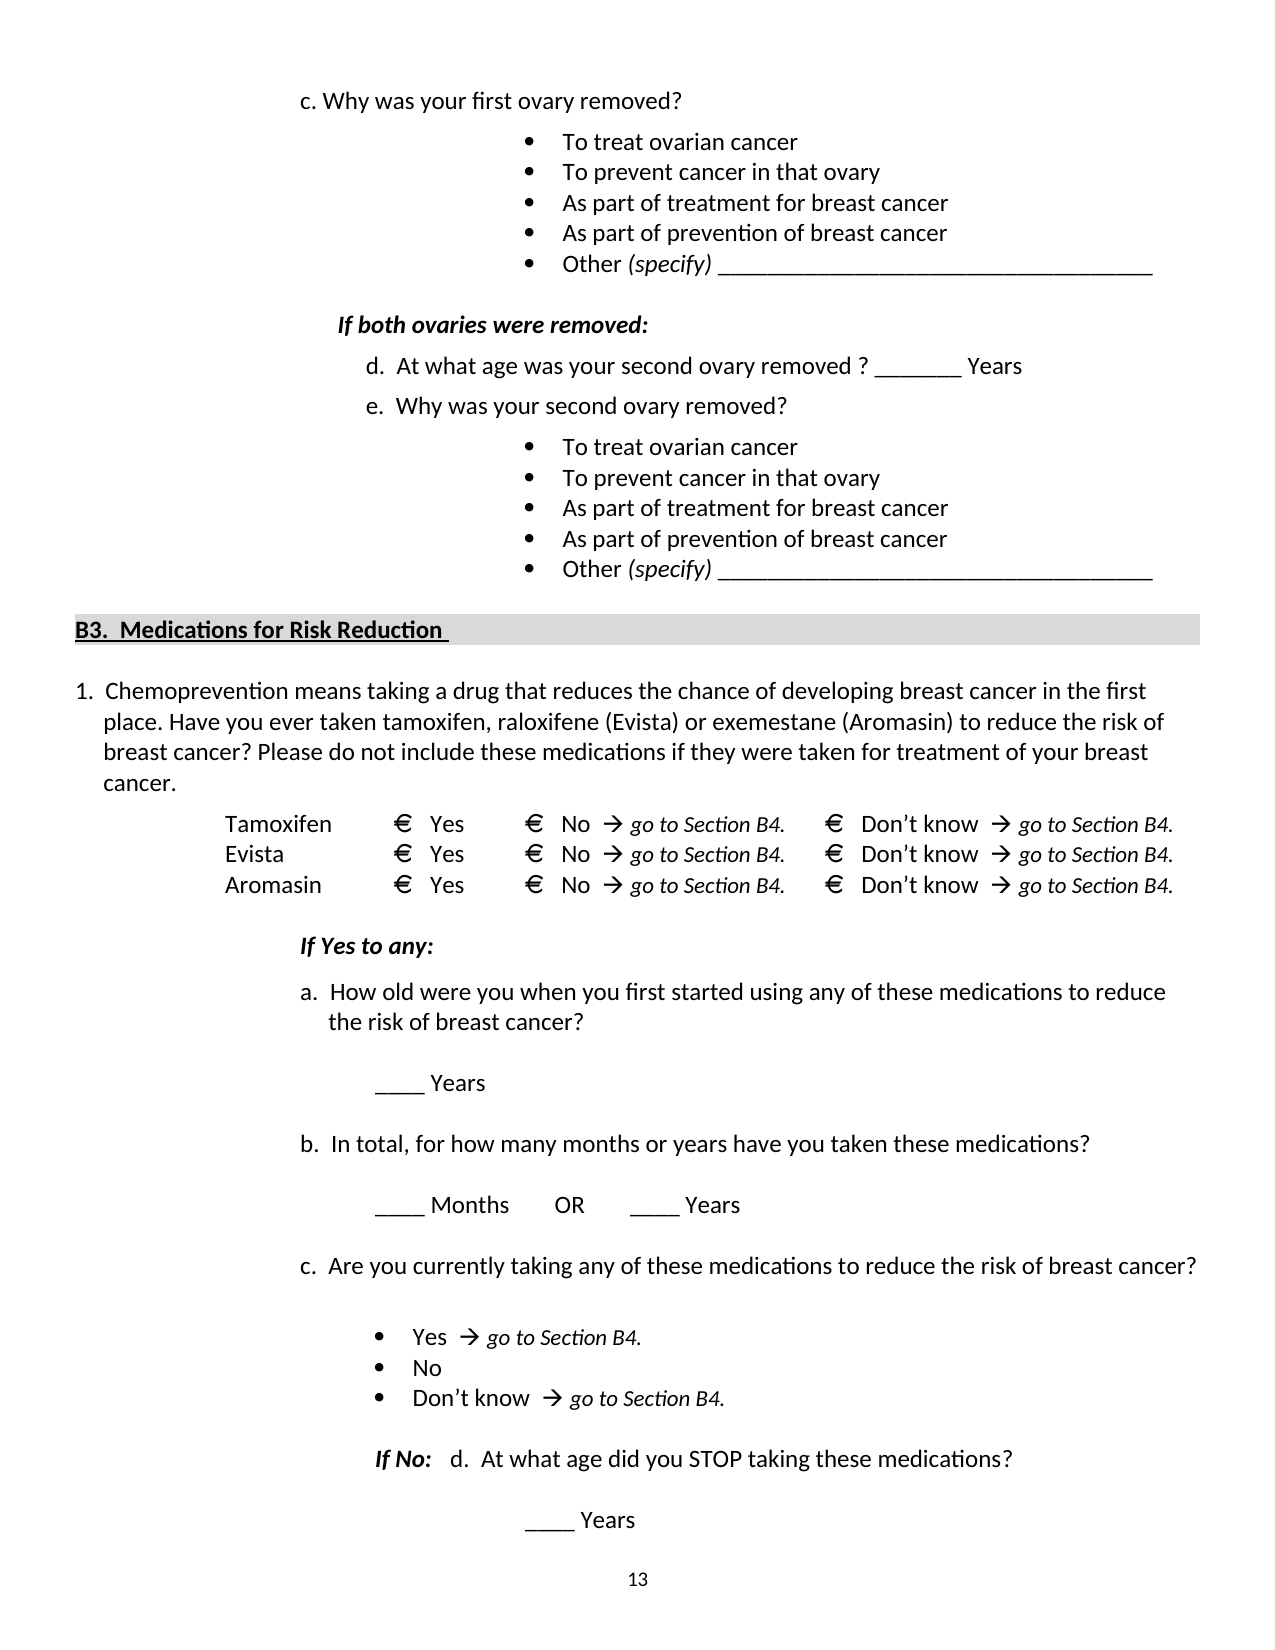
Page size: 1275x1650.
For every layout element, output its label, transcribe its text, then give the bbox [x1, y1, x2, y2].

list As part of treatment for breast cancer [525, 492, 1200, 523]
text If both ovaries were removed: [75, 309, 1200, 339]
list To prevent cancer in that ovary [525, 156, 1200, 187]
list To prevent cancer in that ovary [525, 462, 1200, 492]
text b. In total, for how many months or years have you taken these medications? [225, 1128, 1200, 1159]
list To treat ovarian cancer [525, 431, 1200, 462]
text ____ Months OR ____ Years [300, 1189, 1200, 1220]
text If Yes to any: [225, 930, 1200, 960]
list Yes go to Section B4. [375, 1322, 1200, 1352]
list To treat ovarian cancer [525, 126, 1200, 156]
text 1. Chemoprevention means taking a drug that reduces the chance of developing breast cancer in the first place. Have you ever taken tamoxifen, raloxifene (Evista) or exemestane (Aromasin) to reduce the risk of breast cancer? Please do not include these medications if they were taken for treatment of your breast cancer. [75, 675, 1200, 797]
text c. Are you currently taking any of these medications to reduce the risk of breast cancer? [300, 1250, 1200, 1311]
text B3. Medications for Risk Reduction [75, 614, 1200, 645]
list As part of treatment for breast cancer [525, 187, 1200, 217]
text c. Why was your first ovary removed? [75, 85, 1200, 116]
text e. Why was your second ovary removed? [75, 391, 1200, 421]
text ____ Years [112, 1067, 1200, 1098]
list As part of prevention of breast cancer [525, 523, 1200, 553]
list No [375, 1352, 1200, 1383]
list Don’t know go to Section B4. [375, 1383, 1200, 1413]
list As part of prevention of breast cancer [525, 217, 1200, 248]
text Evista Yes No go to Section B4. Don’t know go to Section B4. Aromasin Yes No go to Section B4. Don’t know go to Section B4. [225, 838, 1200, 899]
text If No: d. At what age did you STOP taking these medications? [300, 1444, 1200, 1474]
list Other (specify) ___________________________________ [525, 248, 1200, 278]
text a. How old were you when you first started using any of these medications to reduce the risk of breast cancer? [300, 976, 1200, 1037]
text Tamoxifen Yes No go to Section B4. Don’t know go to Section B4. [150, 808, 1200, 838]
text ____ Years [300, 1505, 1200, 1535]
text d. At what age was your second ovary removed ? _______ Years [75, 350, 1200, 380]
list Other (specify) ___________________________________ [525, 553, 1200, 584]
